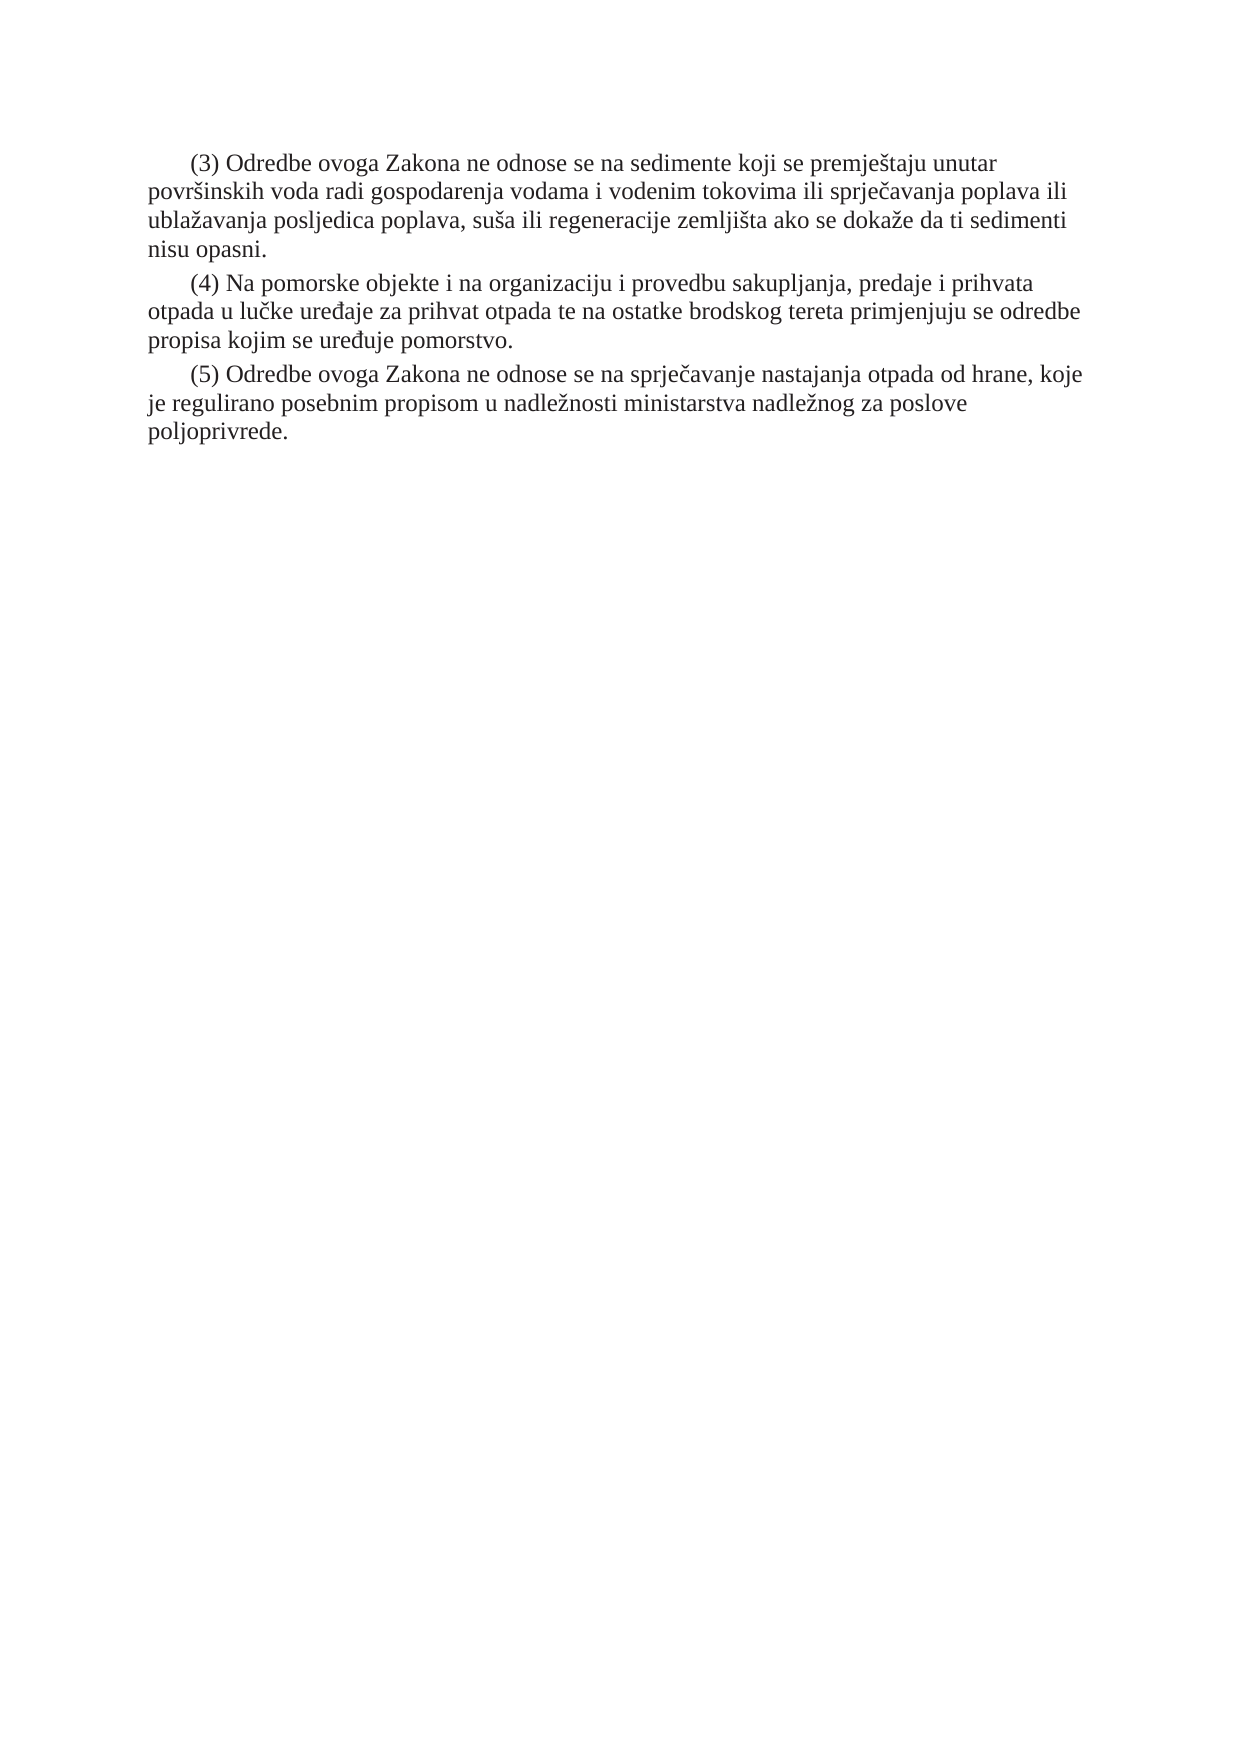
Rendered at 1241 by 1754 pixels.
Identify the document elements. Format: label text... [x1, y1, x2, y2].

text (4) Na pomorske objekte i na organizaciju i provedbu sakupljanja, predaje i prihvata otpada u lučke uređaje za prihvat otpada te na ostatke brodskog tereta primjenjuju se odredbe propisa kojim se uređuje pomorstvo. [148, 268, 1093, 354]
text (5) Odredbe ovoga Zakona ne odnose se na sprječavanje nastajanja otpada od hrane, koje je regulirano posebnim propisom u nadležnosti ministarstva nadležnog za poslove poljoprivrede. [148, 359, 1093, 445]
text (3) Odredbe ovoga Zakona ne odnose se na sedimente koji se premještaju unutar površinskih voda radi gospodarenja vodama i vodenim tokovima ili sprječavanja poplava ili ublažavanja posljedica poplava, suša ili regeneracije zemljišta ako se dokaže da ti sedimenti nisu opasni. [148, 148, 1093, 263]
